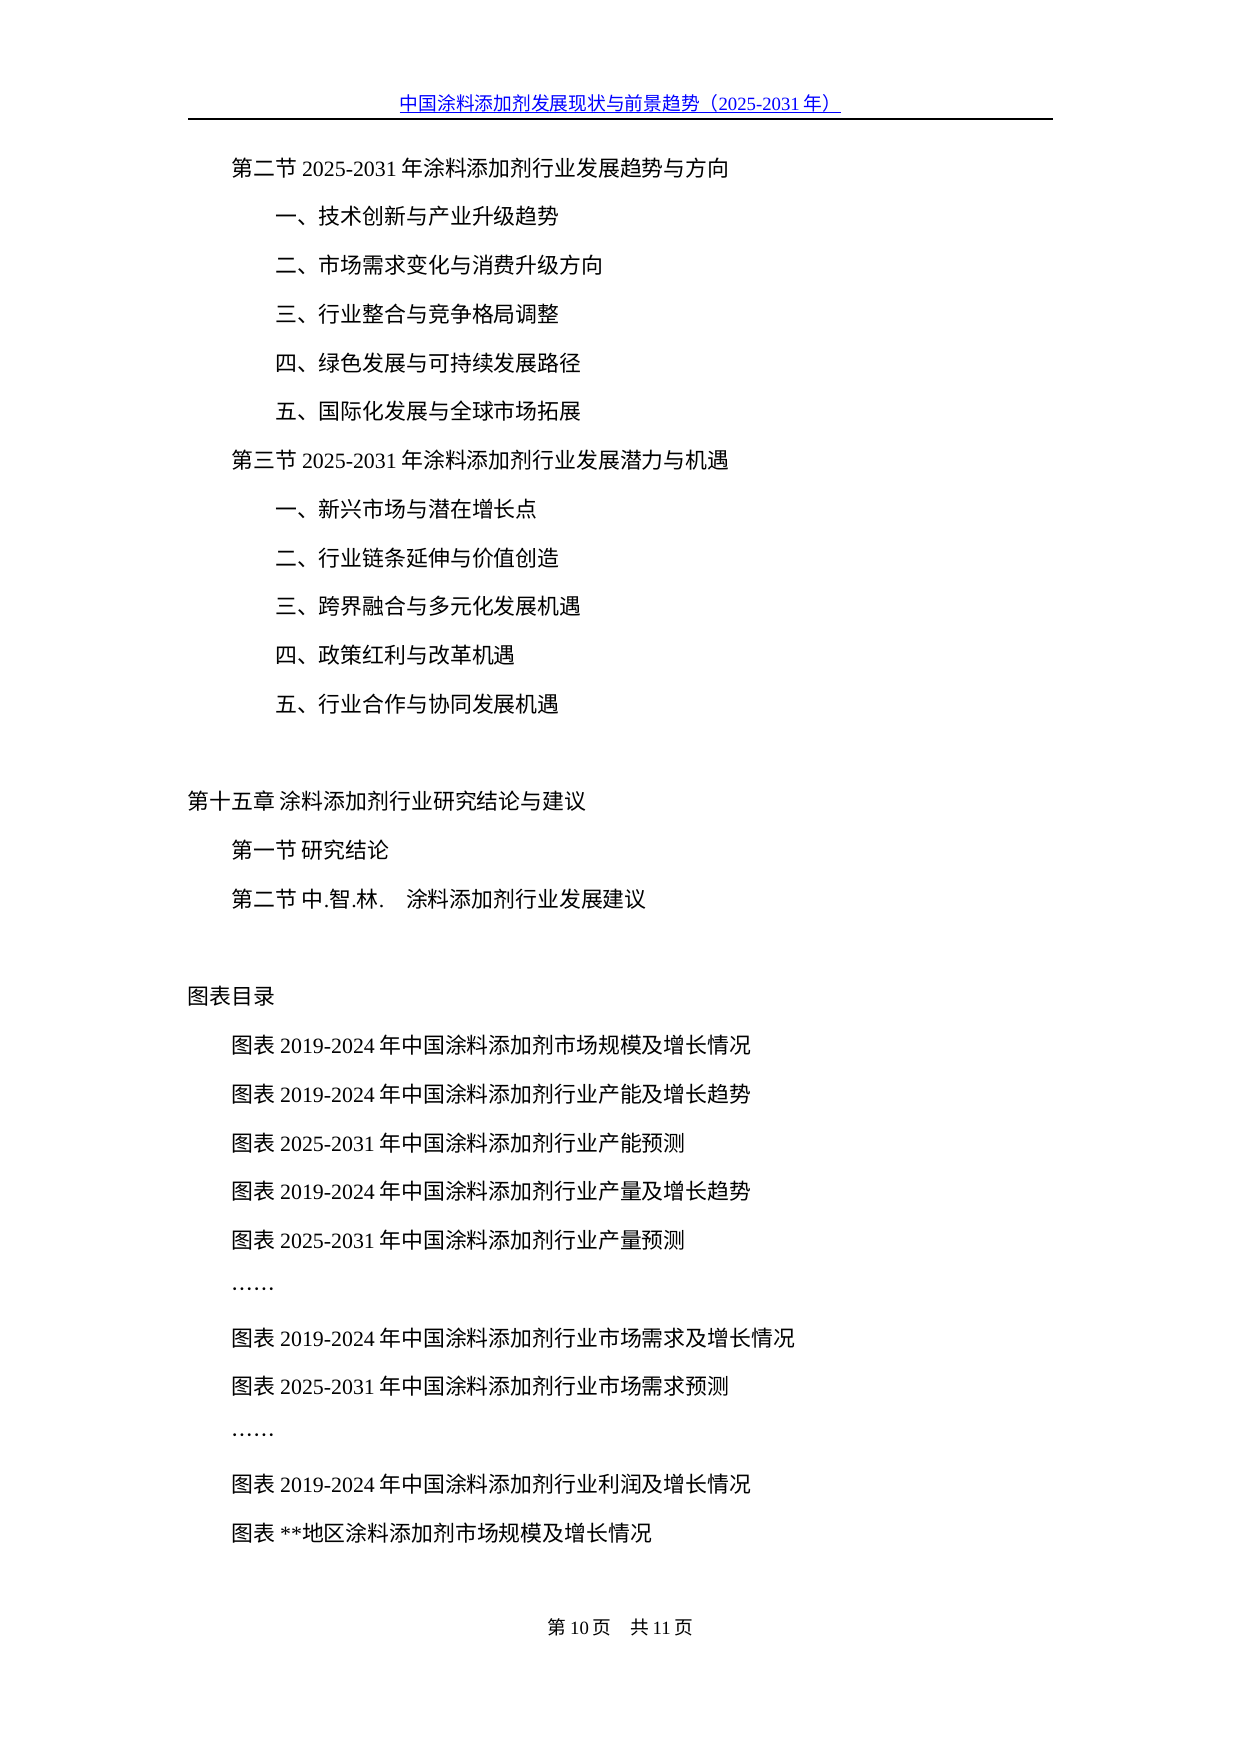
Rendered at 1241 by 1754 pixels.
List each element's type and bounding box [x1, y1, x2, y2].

text [187, 150, 1053, 1548]
